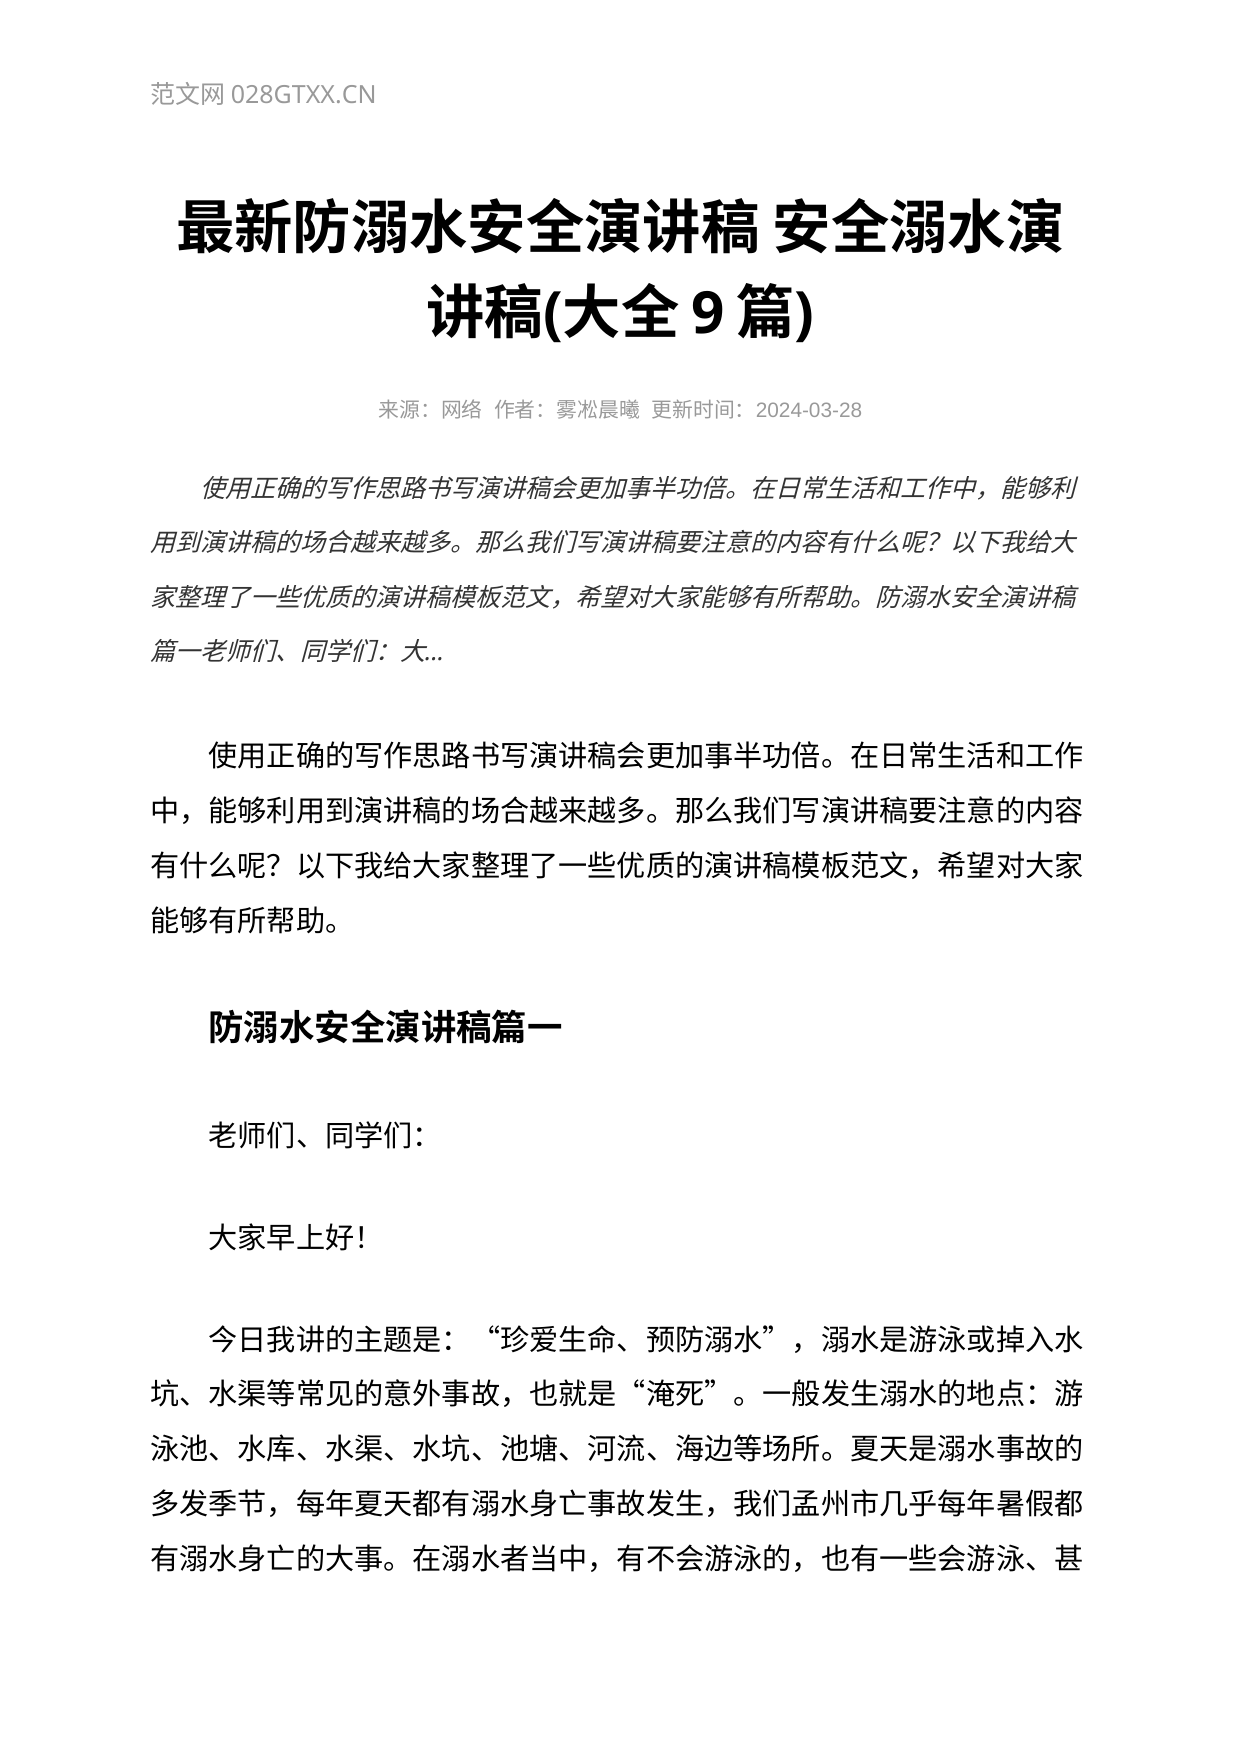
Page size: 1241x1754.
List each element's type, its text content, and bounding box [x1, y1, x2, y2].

text 大家早上好！ [150, 1214, 1090, 1257]
text 使用正确的写作思路书写演讲稿会更加事半功倍。在日常生活和工作中，能够利用到演讲稿的场合越来越多。那么我们写演讲稿要注意的内容有什么呢？以下我给大家整理了一些优质的演讲稿模板范文，希望对大家能够有所帮助。 [150, 733, 1090, 939]
text 使用正确的写作思路书写演讲稿会更加事半功倍。在日常生活和工作中，能够利用到演讲稿的场合越来越多。那么我们写演讲稿要注意的内容有什么呢？以下我给大家整理了一些优质的演讲稿模板范文，希望对大家能够有所帮助。防溺水安全演讲稿篇一老师们、同学们：大... [150, 468, 1090, 668]
subtitle 最新防溺水安全演讲稿 安全溺水演讲稿(大全9篇) [150, 181, 1090, 351]
text 防溺水安全演讲稿篇一 [150, 999, 1090, 1050]
text 来源：网络 作者：雾凇晨曦 更新时间：2024-03-28 [150, 397, 1090, 421]
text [150, 1316, 1090, 1578]
text 老师们、同学们： [150, 1112, 1090, 1155]
